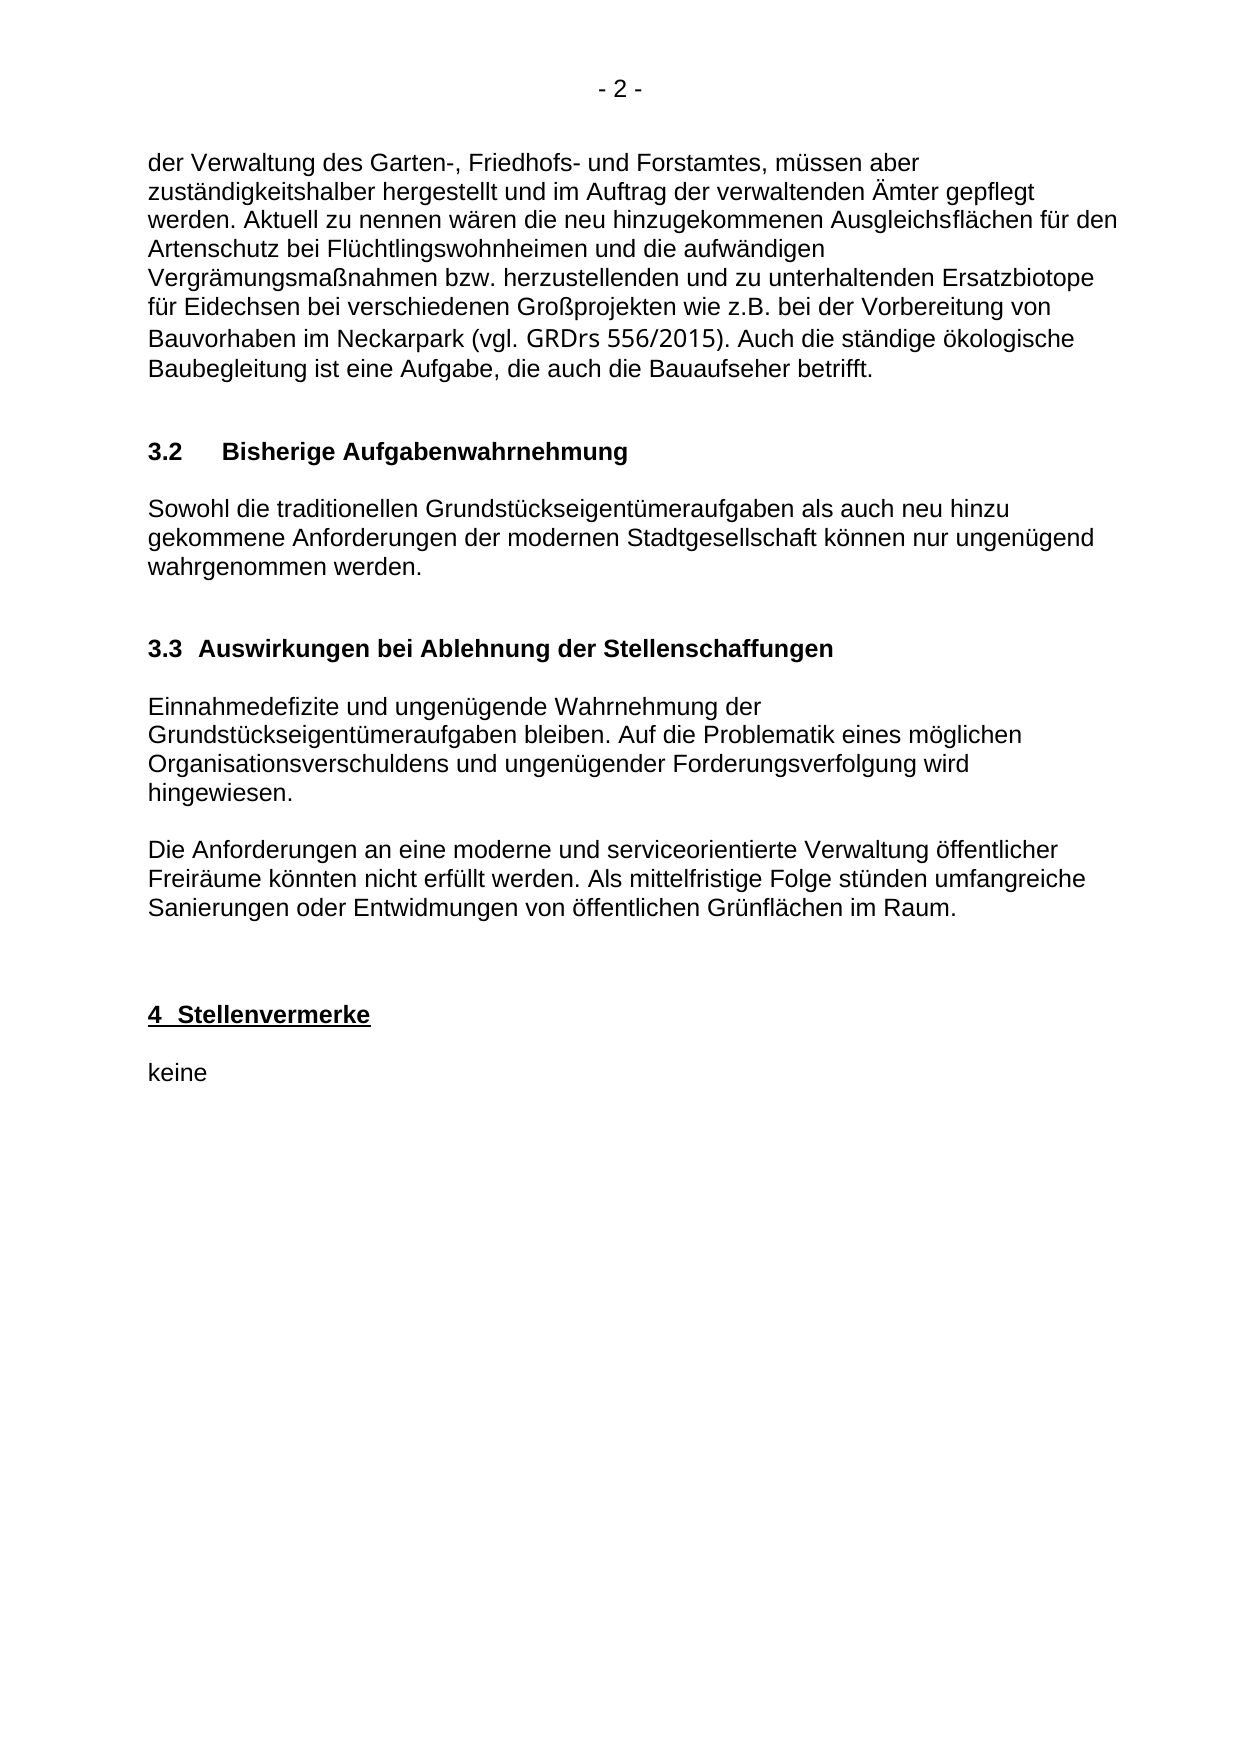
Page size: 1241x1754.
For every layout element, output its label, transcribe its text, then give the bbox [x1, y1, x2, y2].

subtitle 3.3 Auswirkungen bei Ablehnung der Stellenschaffungen [148, 634, 1122, 663]
text Die Anforderungen an eine moderne und serviceorientierte Verwaltung öffentlicher Freiräume könnten nicht erfüllt werden. Als mittelfristige Folge stünden umfangreiche Sanierungen oder Entwidmungen von öffentlichen Grünflächen im Raum. [148, 836, 1122, 922]
subtitle 3.2 Bisherige Aufgabenwahrnehmung [148, 437, 1122, 466]
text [148, 148, 1122, 383]
text Sowohl die traditionellen Grundstückseigentümeraufgaben als auch neu hinzu gekommene Anforderungen der modernen Stadtgesellschaft können nur ungenügend wahrgenommen werden. [148, 494, 1122, 581]
text keine [148, 1058, 1122, 1087]
text Einnahmedefizite und ungenügende Wahrnehmung der Grundstückseigentümeraufgaben bleiben. Auf die Problematik eines möglichen Organisationsverschuldens und ungenügender Forderungsverfolgung wird hingewiesen. [148, 692, 1122, 807]
subtitle 4 Stellenvermerke [148, 1001, 1122, 1029]
